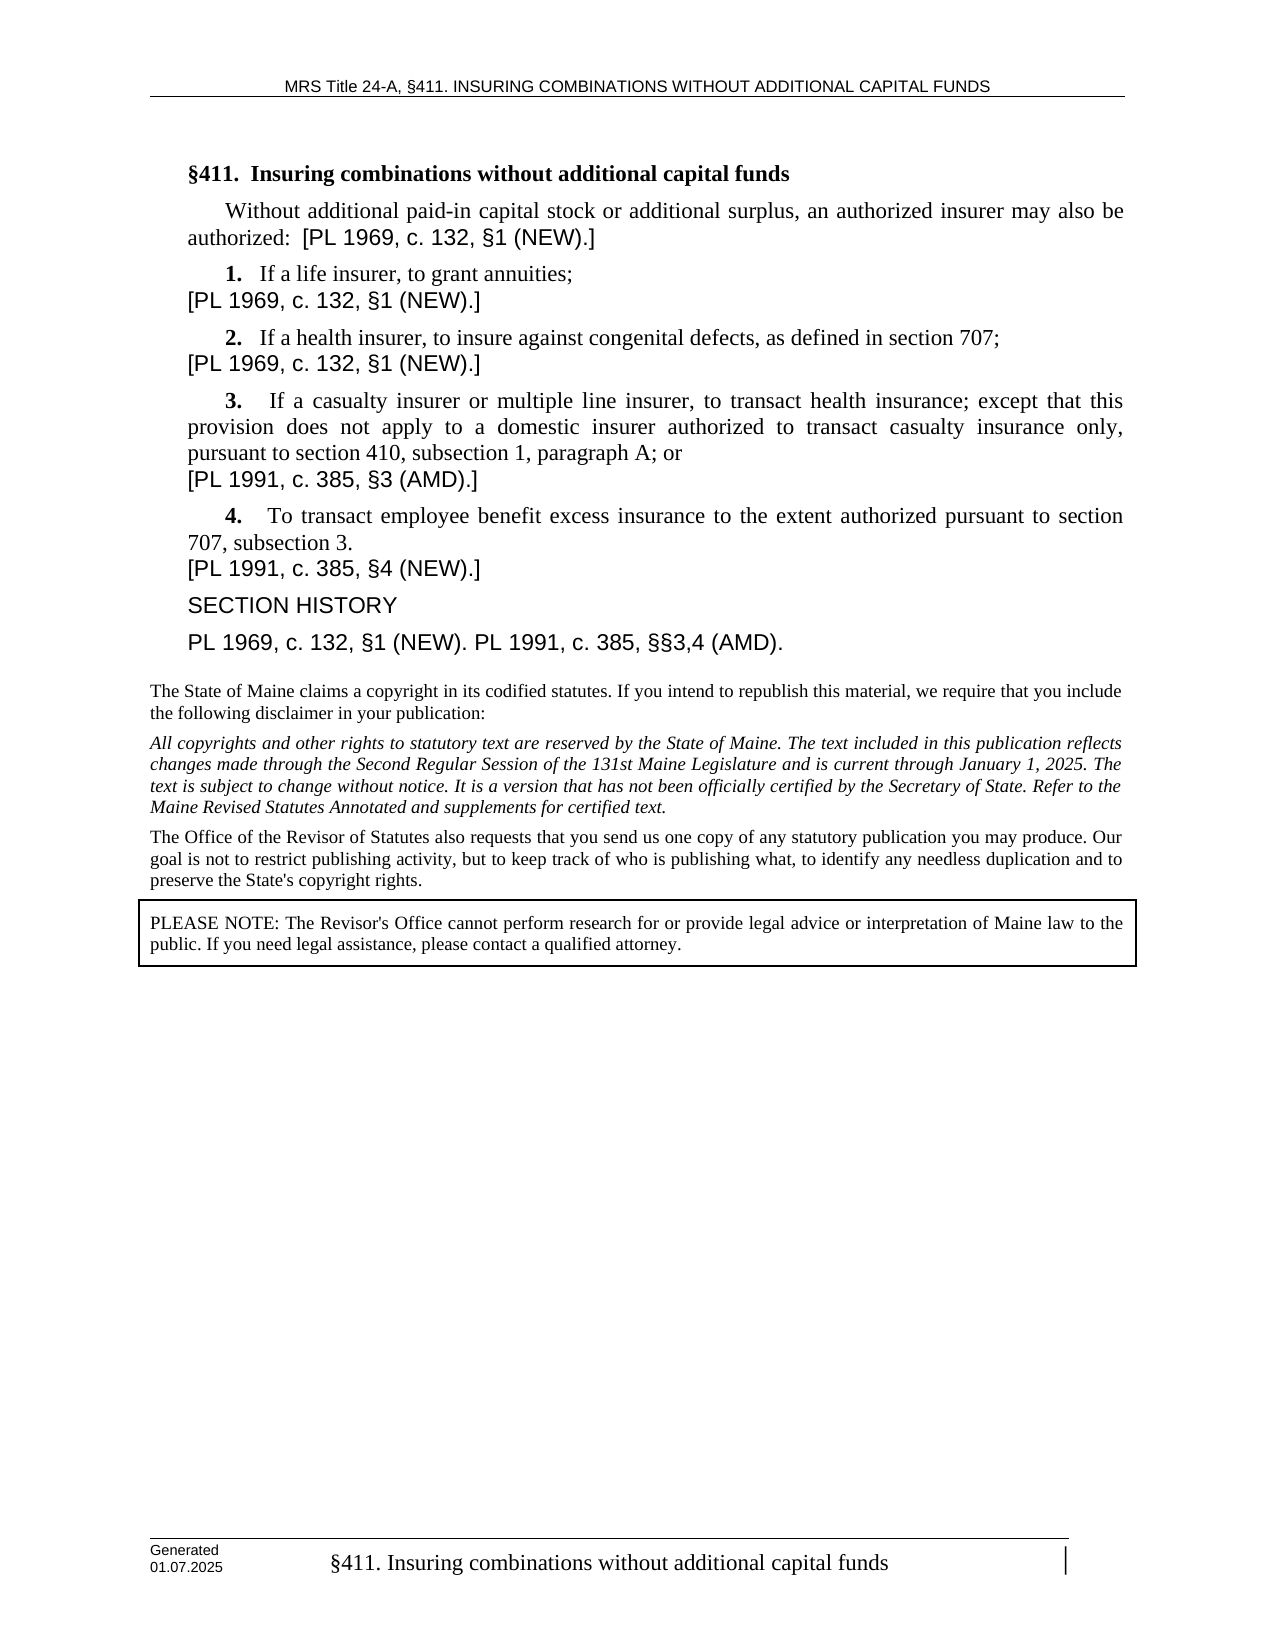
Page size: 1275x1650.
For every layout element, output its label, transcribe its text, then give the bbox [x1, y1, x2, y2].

text PLEASE NOTE: The Revisor's Office cannot perform research for or provide legal advice or interpretation of Maine law to the public. If you need legal assistance, please contact a qualified attorney. [140, 901, 1135, 965]
text PL 1969, c. 132, §1 (NEW). PL 1991, c. 385, §§3,4 (AMD). [187, 629, 1125, 655]
text [PL 1991, c. 385, §4 (NEW).] [187, 555, 1125, 582]
text [PL 1991, c. 385, §3 (AMD).] [187, 466, 1125, 492]
text All copyrights and other rights to statutory text are reserved by the State of Maine. The text included in this publication reflects changes made through the Second Regular Session of the 131st Maine Legislature and is current through January 1, 2025 . The text is subject to change without notice. It is a version that has not been officially certified by the Secretary of State. Refer to the Maine Revised Statutes Annotated and supplements for certified text. [150, 732, 1125, 818]
text [PL 1969, c. 132, §1 (NEW).] [187, 350, 1125, 376]
text SECTION HISTORY [187, 592, 1125, 618]
text 2. If a health insurer, to insure against congenital defects, as defined in section 707; [187, 323, 1125, 350]
text 3. If a casualty insurer or multiple line insurer, to transact health insurance; except that this provision does not apply to a domestic insurer authorized to transact casualty insurance only, pursuant to section 410, subsection 1, paragraph A; or [187, 387, 1125, 466]
text 4. To transact employee benefit excess insurance to the extent authorized pursuant to section 707, subsection 3. [187, 502, 1125, 555]
text 1. If a life insurer, to grant annuities; [187, 260, 1125, 287]
text The State of Maine claims a copyright in its codified statutes. If you intend to republish this material, we require that you include the following disclaimer in your publication: [150, 680, 1125, 723]
text §411. Insuring combinations without additional capital funds [187, 160, 1125, 187]
text [PL 1969, c. 132, §1 (NEW).] [187, 287, 1125, 313]
text Without additional paid-in capital stock or additional surplus, an authorized insurer may also be authorized: [PL 1969, c. 132, §1 (NEW).] [187, 197, 1125, 250]
text The Office of the Revisor of Statutes also requests that you send us one copy of any statutory publication you may produce. Our goal is not to restrict publishing activity, but to keep track of who is publishing what, to identify any needless duplication and to preserve the State's copyright rights. [150, 826, 1125, 891]
